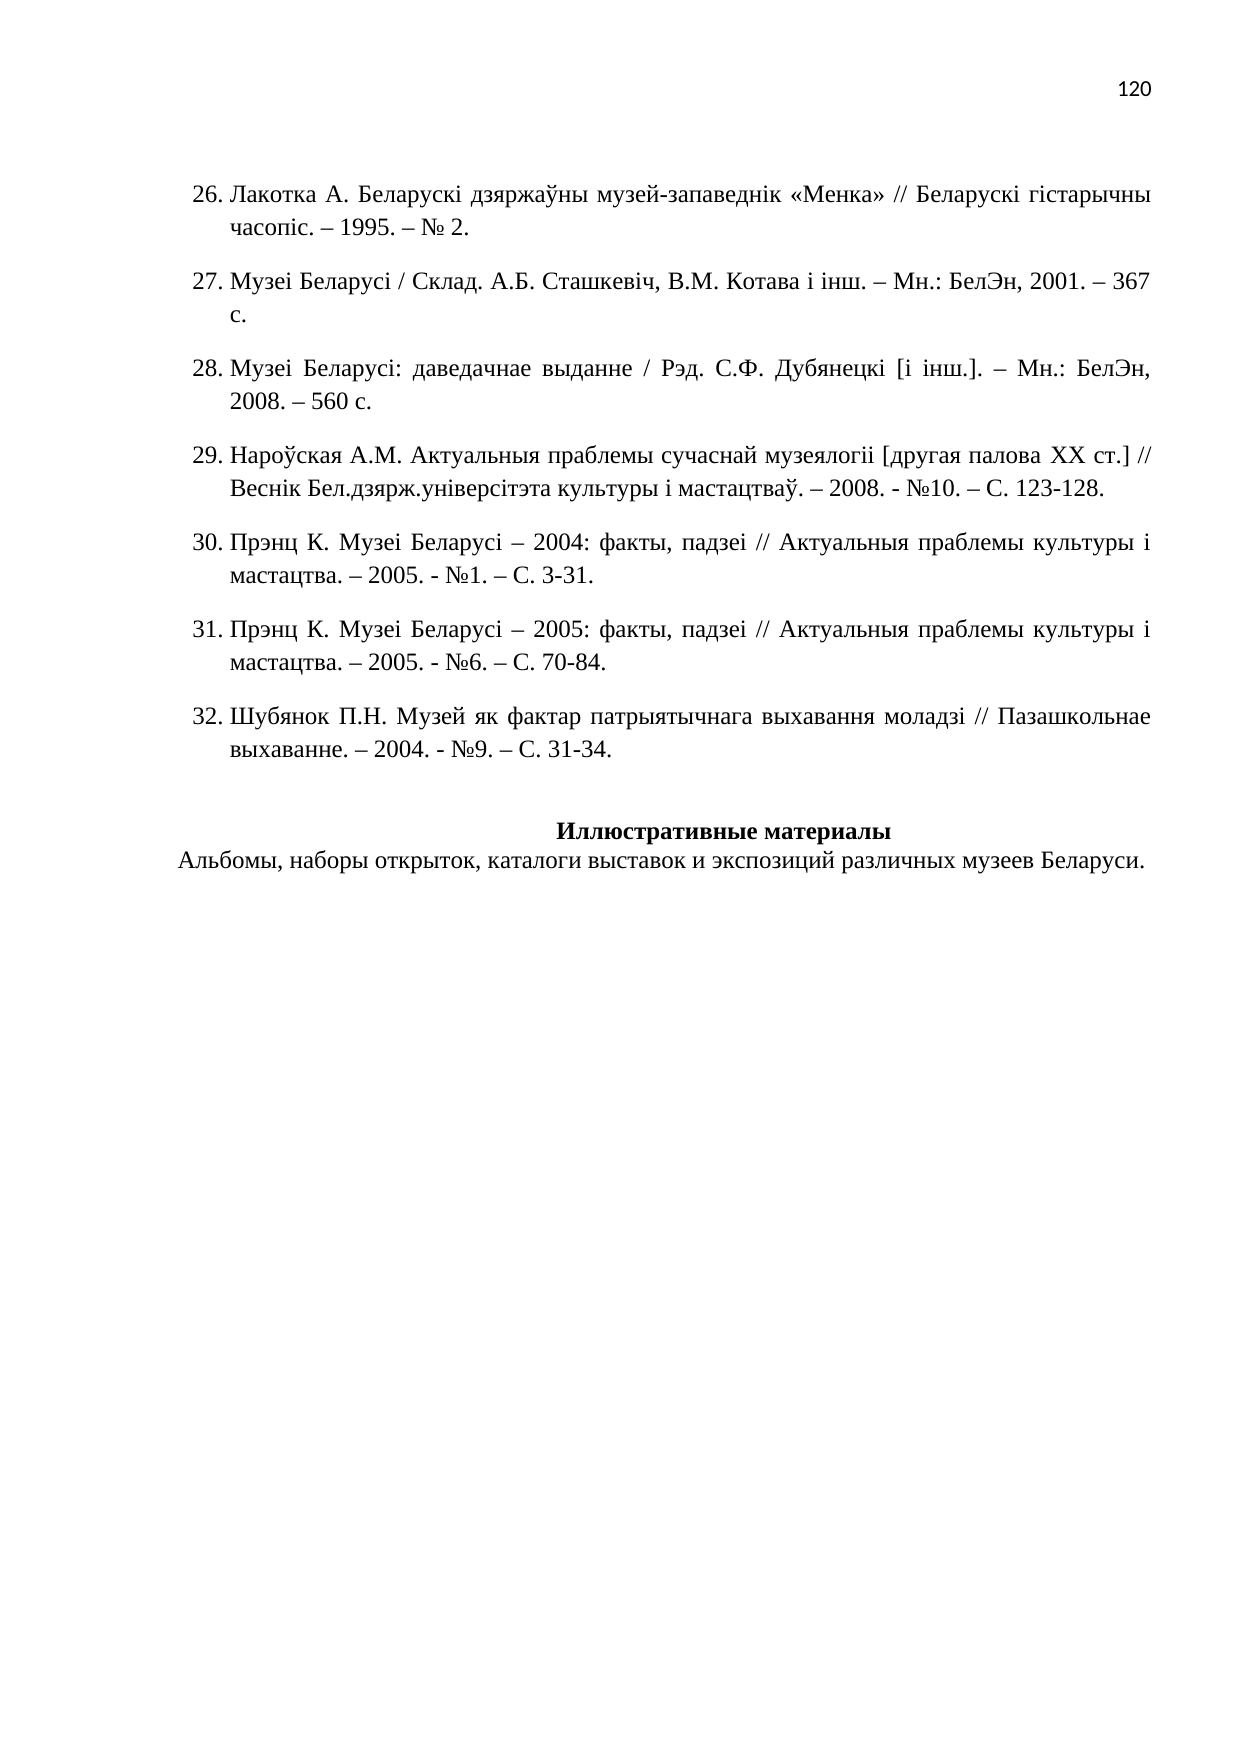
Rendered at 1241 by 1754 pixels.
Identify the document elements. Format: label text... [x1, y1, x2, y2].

list Лакотка А. Беларускі дзяржаўны музей-запаведнік «Менка» // Беларускі гістарычны часопіс. – 1995. – № 2. [192, 179, 1152, 241]
list Прэнц К. Музеі Беларусі – 2004: факты, падзеі // Актуальныя праблемы культуры і мастацтва. – 2005. - №1. – С. 3-31. [192, 527, 1152, 589]
list Прэнц К. Музеі Беларусі – 2005: факты, падзеі // Актуальныя праблемы культуры і мастацтва. – 2005. - №6. – С. 70-84. [192, 614, 1152, 676]
text Иллюстративные материалы [177, 816, 1152, 845]
list Шубянок П.Н. Музей як фактар патрыятычнага выхавання моладзі // Пазашкольнае выхаванне. – 2004. - №9. – С. 31-34. [192, 701, 1152, 762]
list Музеі Беларусі / Склад. А.Б. Сташкевіч, В.М. Котава і інш. – Мн.: БелЭн, 2001. – 367 с. [192, 266, 1152, 328]
list Музеі Беларусі: даведачнае выданне / Рэд. С.Ф. Дубянецкі [і інш.]. – Мн.: БелЭн, 2008. – 560 с. [192, 353, 1152, 415]
list Нароўская А.М. Актуальныя праблемы сучаснай музеялогіі [другая палова XX ст.] // Веснік Бел.дзярж.універсітэта культуры і мастацтваў. – 2008. - №10. – С. 123-128. [192, 440, 1152, 502]
text Альбомы, наборы открыток, каталоги выставок и экспозиций различных музеев Беларуси. [177, 845, 1152, 874]
